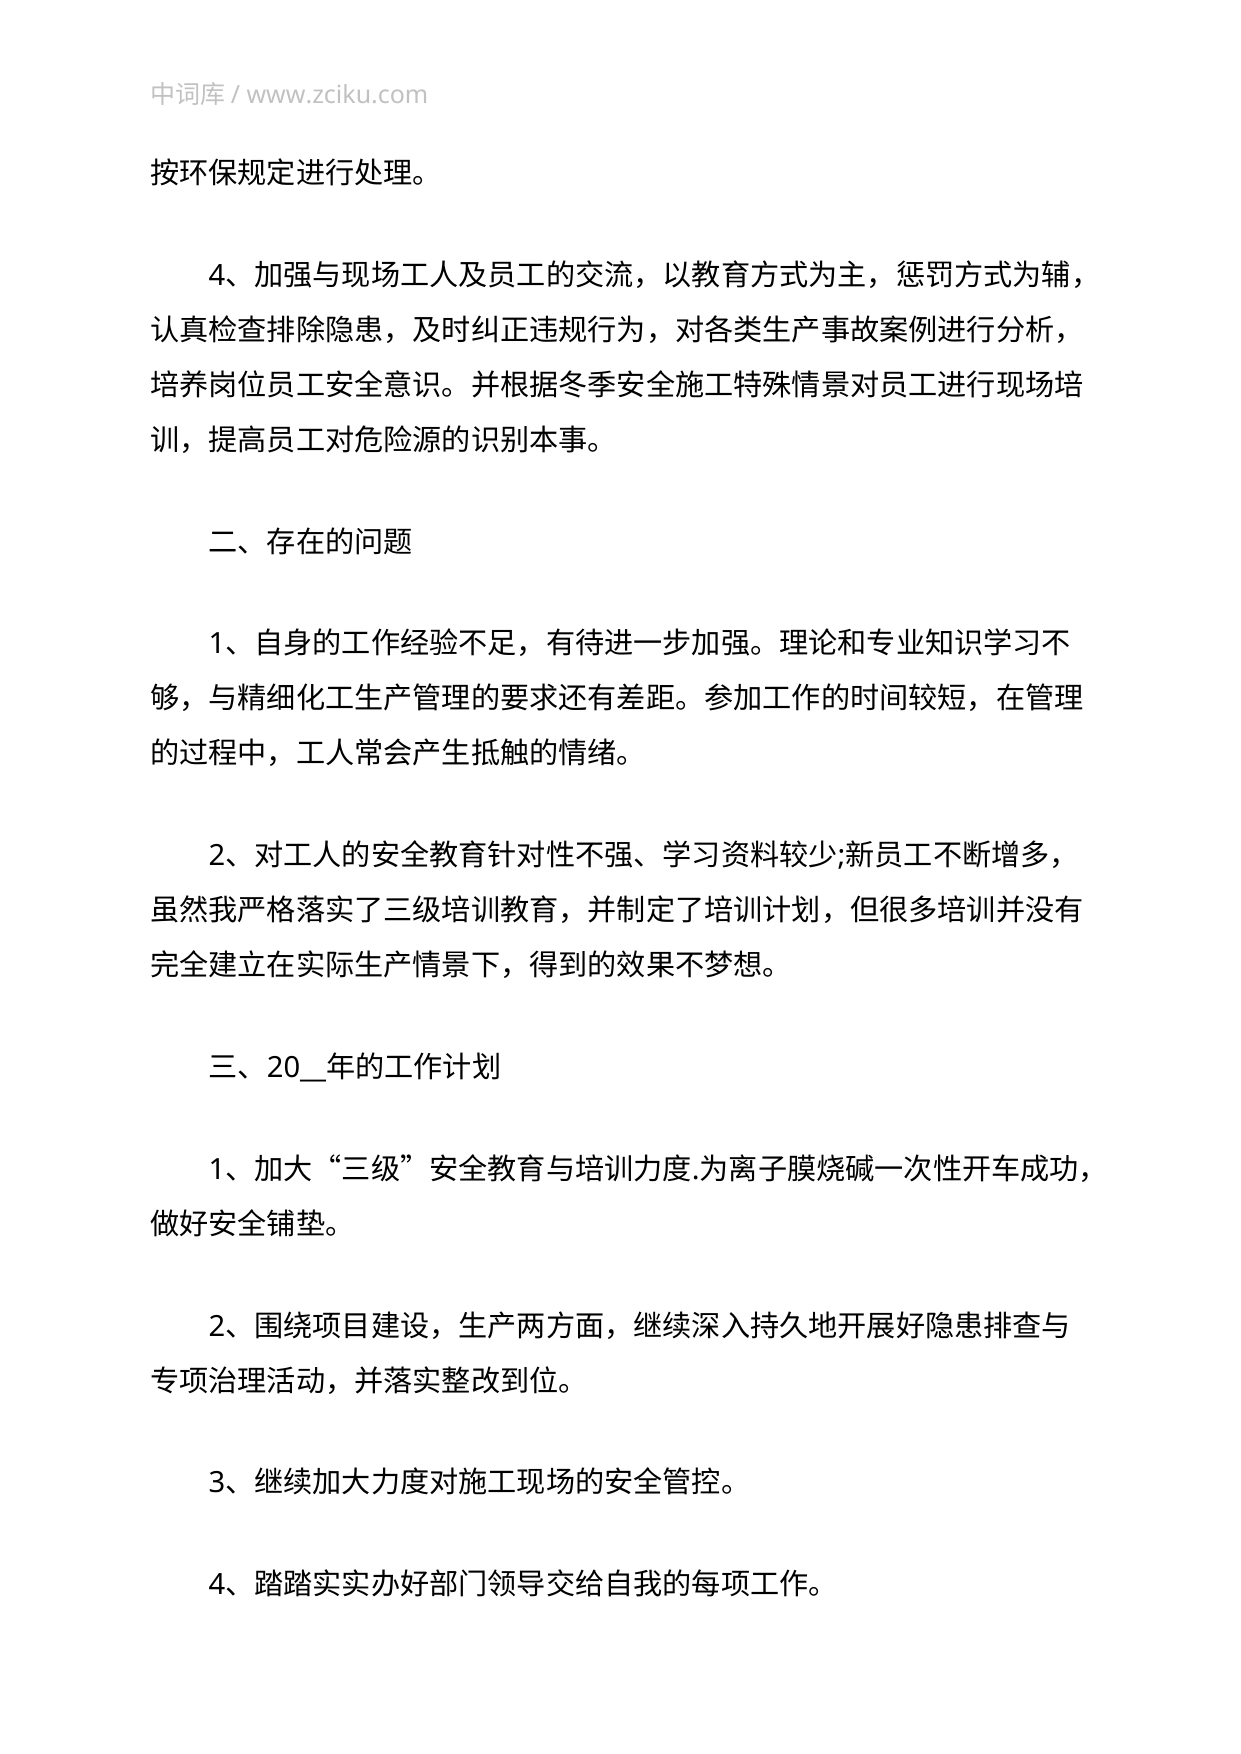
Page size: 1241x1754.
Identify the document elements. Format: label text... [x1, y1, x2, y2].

text 4、踏踏实实办好部门领导交给自我的每项工作。 [150, 1561, 1090, 1603]
text 1、加大“三级”安全教育与培训力度.为离子膜烧碱一次性开车成功，做好安全铺垫。 [150, 1145, 1090, 1243]
text 3、继续加大力度对施工现场的安全管控。 [150, 1459, 1090, 1501]
text 二、存在的问题 [150, 518, 1090, 561]
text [150, 150, 1090, 192]
text 2、对工人的安全教育针对性不强、学习资料较少;新员工不断增多，虽然我严格落实了三级培训教育，并制定了培训计划，但很多培训并没有完全建立在实际生产情景下，得到的效果不梦想。 [150, 832, 1090, 984]
text 三、20__年的工作计划 [150, 1043, 1090, 1086]
text 2、围绕项目建设，生产两方面，继续深入持久地开展好隐患排查与专项治理活动，并落实整改到位。 [150, 1302, 1090, 1399]
text 1、自身的工作经验不足，有待进一步加强。理论和专业知识学习不够，与精细化工生产管理的要求还有差距。参加工作的时间较短，在管理的过程中，工人常会产生抵触的情绪。 [150, 620, 1090, 772]
text 4、加强与现场工人及员工的交流，以教育方式为主，惩罚方式为辅，认真检查排除隐患，及时纠正违规行为，对各类生产事故案例进行分析，培养岗位员工安全意识。并根据冬季安全施工特殊情景对员工进行现场培训，提高员工对危险源的识别本事。 [150, 252, 1090, 459]
